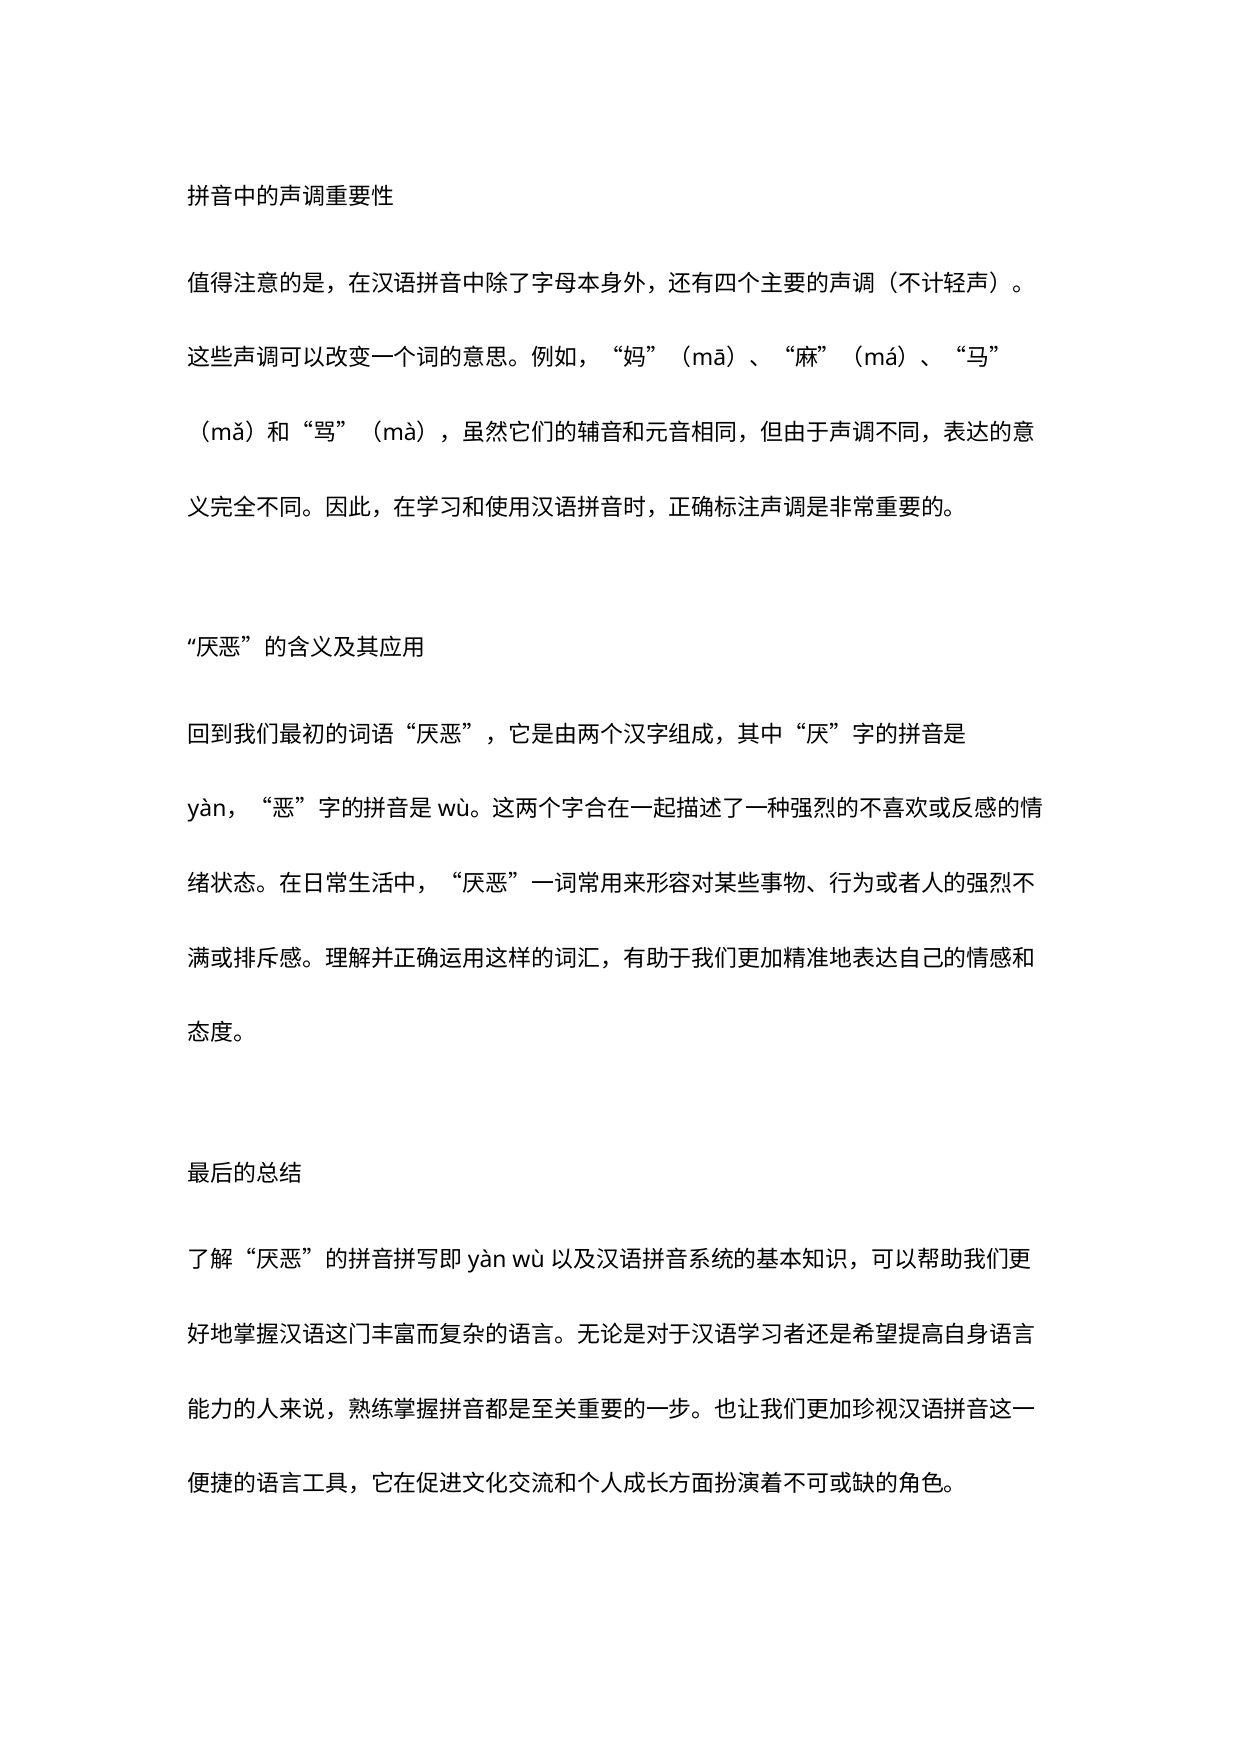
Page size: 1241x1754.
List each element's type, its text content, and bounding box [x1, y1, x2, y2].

text 拼音中的声调重要性 [187, 162, 1053, 227]
text “厌恶”的含义及其应用 [187, 613, 1053, 678]
text 值得注意的是，在汉语拼音中除了字母本身外，还有四个主要的声调（不计轻声）。这些声调可以改变一个词的意思。例如，“妈”（mā）、“麻”（má）、“马”（mǎ）和“骂”（mà），虽然它们的辅音和元音相同，但由于声调不同，表达的意义完全不同。因此，在学习和使用汉语拼音时，正确标注声调是非常重要的。 [187, 248, 1053, 538]
text 最后的总结 [187, 1139, 1053, 1204]
text 回到我们最初的词语“厌恶”，它是由两个汉字组成，其中“厌”字的拼音是 yàn，“恶”字的拼音是 wù。这两个字合在一起描述了一种强烈的不喜欢或反感的情绪状态。在日常生活中，“厌恶”一词常用来形容对某些事物、行为或者人的强烈不满或排斥感。理解并正确运用这样的词汇，有助于我们更加精准地表达自己的情感和态度。 [187, 700, 1053, 1063]
text 了解“厌恶”的拼音拼写即 yàn wù 以及汉语拼音系统的基本知识，可以帮助我们更好地掌握汉语这门丰富而复杂的语言。无论是对于汉语学习者还是希望提高自身语言能力的人来说，熟练掌握拼音都是至关重要的一步。也让我们更加珍视汉语拼音这一便捷的语言工具，它在促进文化交流和个人成长方面扮演着不可或缺的角色。 [187, 1225, 1053, 1514]
